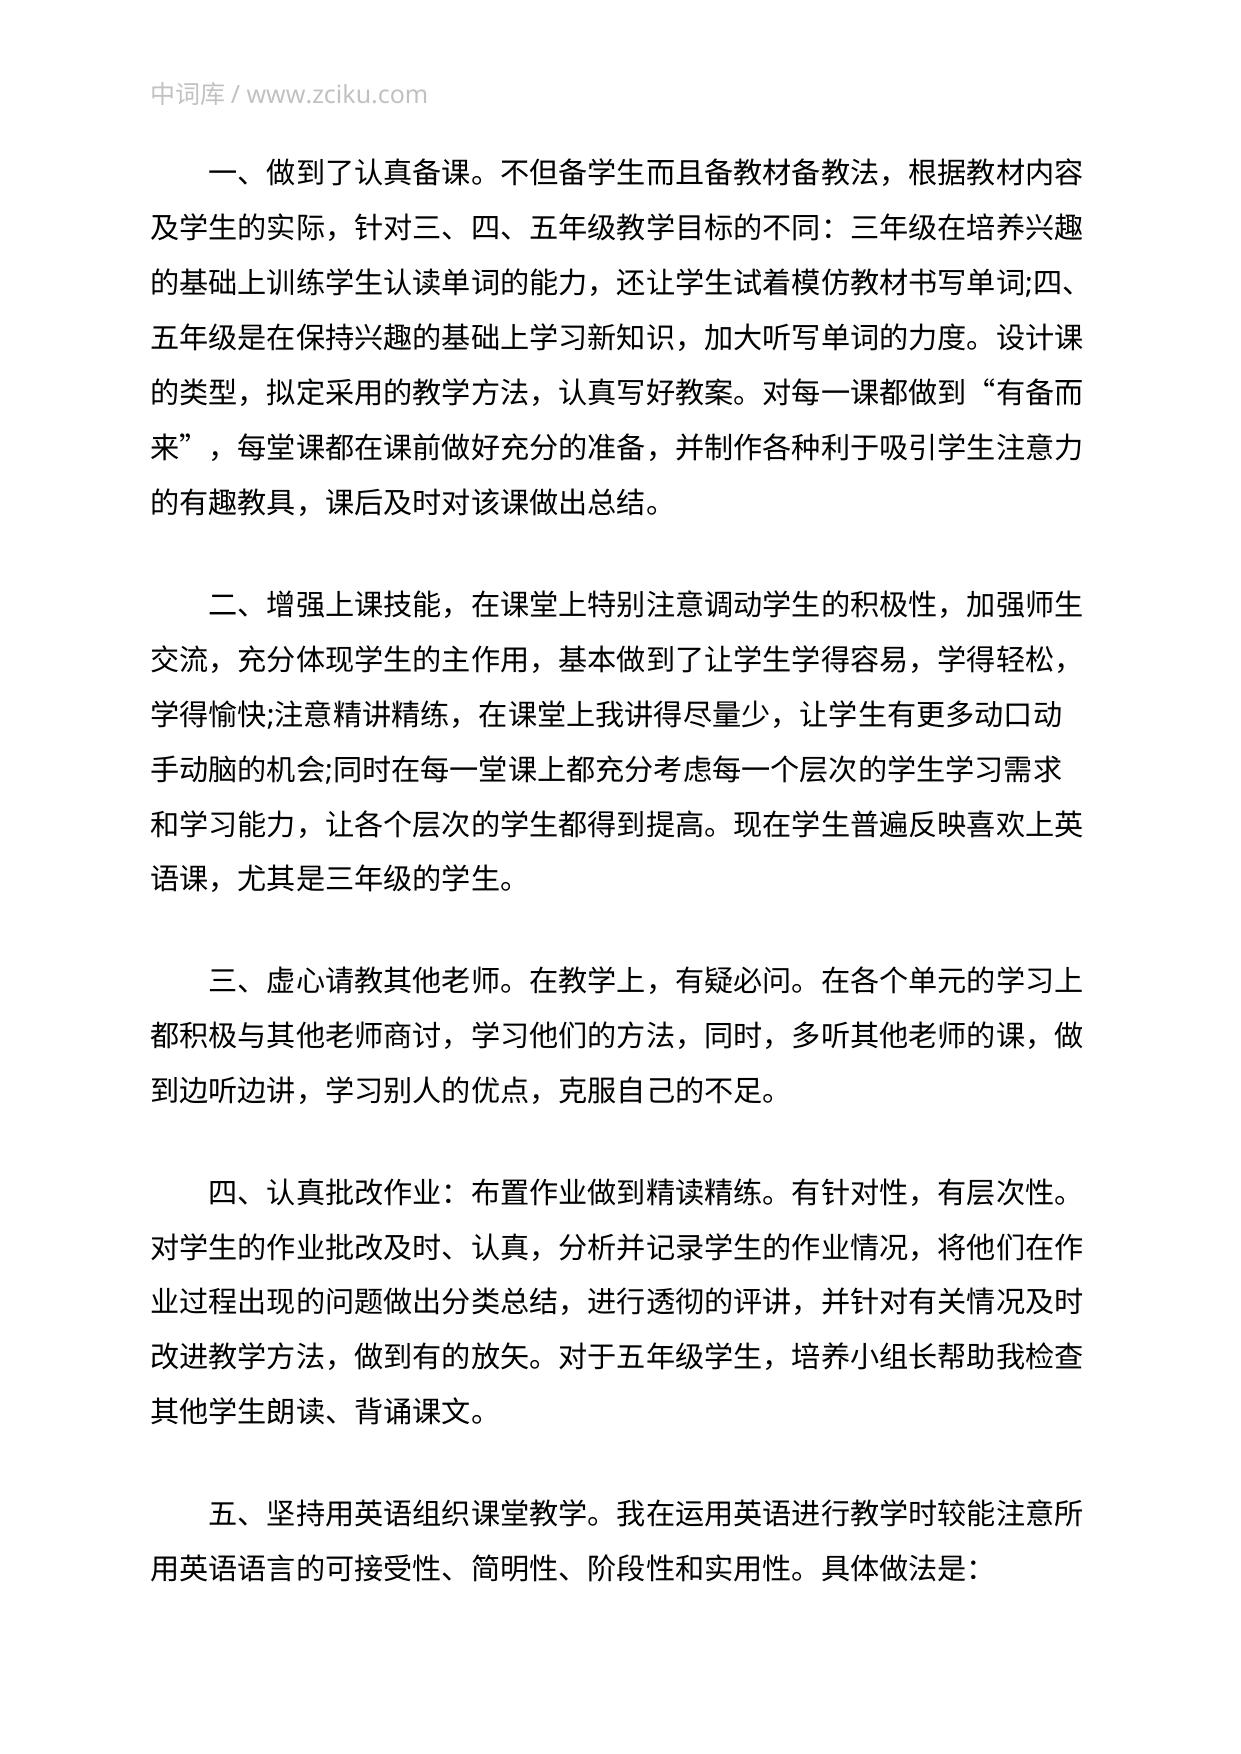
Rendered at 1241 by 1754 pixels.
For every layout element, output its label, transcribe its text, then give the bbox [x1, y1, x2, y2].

text 一、做到了认真备课。不但备学生而且备教材备教法，根据教材内容及学生的实际，针对三、四、五年级教学目标的不同：三年级在培养兴趣的基础上训练学生认读单词的能力，还让学生试着模仿教材书写单词;四、五年级是在保持兴趣的基础上学习新知识，加大听写单词的力度。设计课的类型，拟定采用的教学方法，认真写好教案。对每一课都做到“有备而来”，每堂课都在课前做好充分的准备，并制作各种利于吸引学生注意力的有趣教具，课后及时对该课做出总结。 [150, 150, 1090, 522]
text 二、增强上课技能，在课堂上特别注意调动学生的积极性，加强师生交流，充分体现学生的主作用，基本做到了让学生学得容易，学得轻松，学得愉快;注意精讲精练，在课堂上我讲得尽量少，让学生有更多动口动手动脑的机会;同时在每一堂课上都充分考虑每一个层次的学生学习需求和学习能力，让各个层次的学生都得到提高。现在学生普遍反映喜欢上英语课，尤其是三年级的学生。 [150, 581, 1090, 898]
text 四、认真批改作业：布置作业做到精读精练。有针对性，有层次性。对学生的作业批改及时、认真，分析并记录学生的作业情况，将他们在作业过程出现的问题做出分类总结，进行透彻的评讲，并针对有关情况及时改进教学方法，做到有的放矢。对于五年级学生，培养小组长帮助我检查其他学生朗读、背诵课文。 [150, 1169, 1090, 1431]
text 三、虚心请教其他老师。在教学上，有疑必问。在各个单元的学习上都积极与其他老师商讨，学习他们的方法，同时，多听其他老师的课，做到边听边讲，学习别人的优点，克服自己的不足。 [150, 958, 1090, 1110]
text 五、坚持用英语组织课堂教学。我在运用英语进行教学时较能注意所用英语语言的可接受性、简明性、阶段性和实用性。具体做法是： [150, 1491, 1090, 1588]
